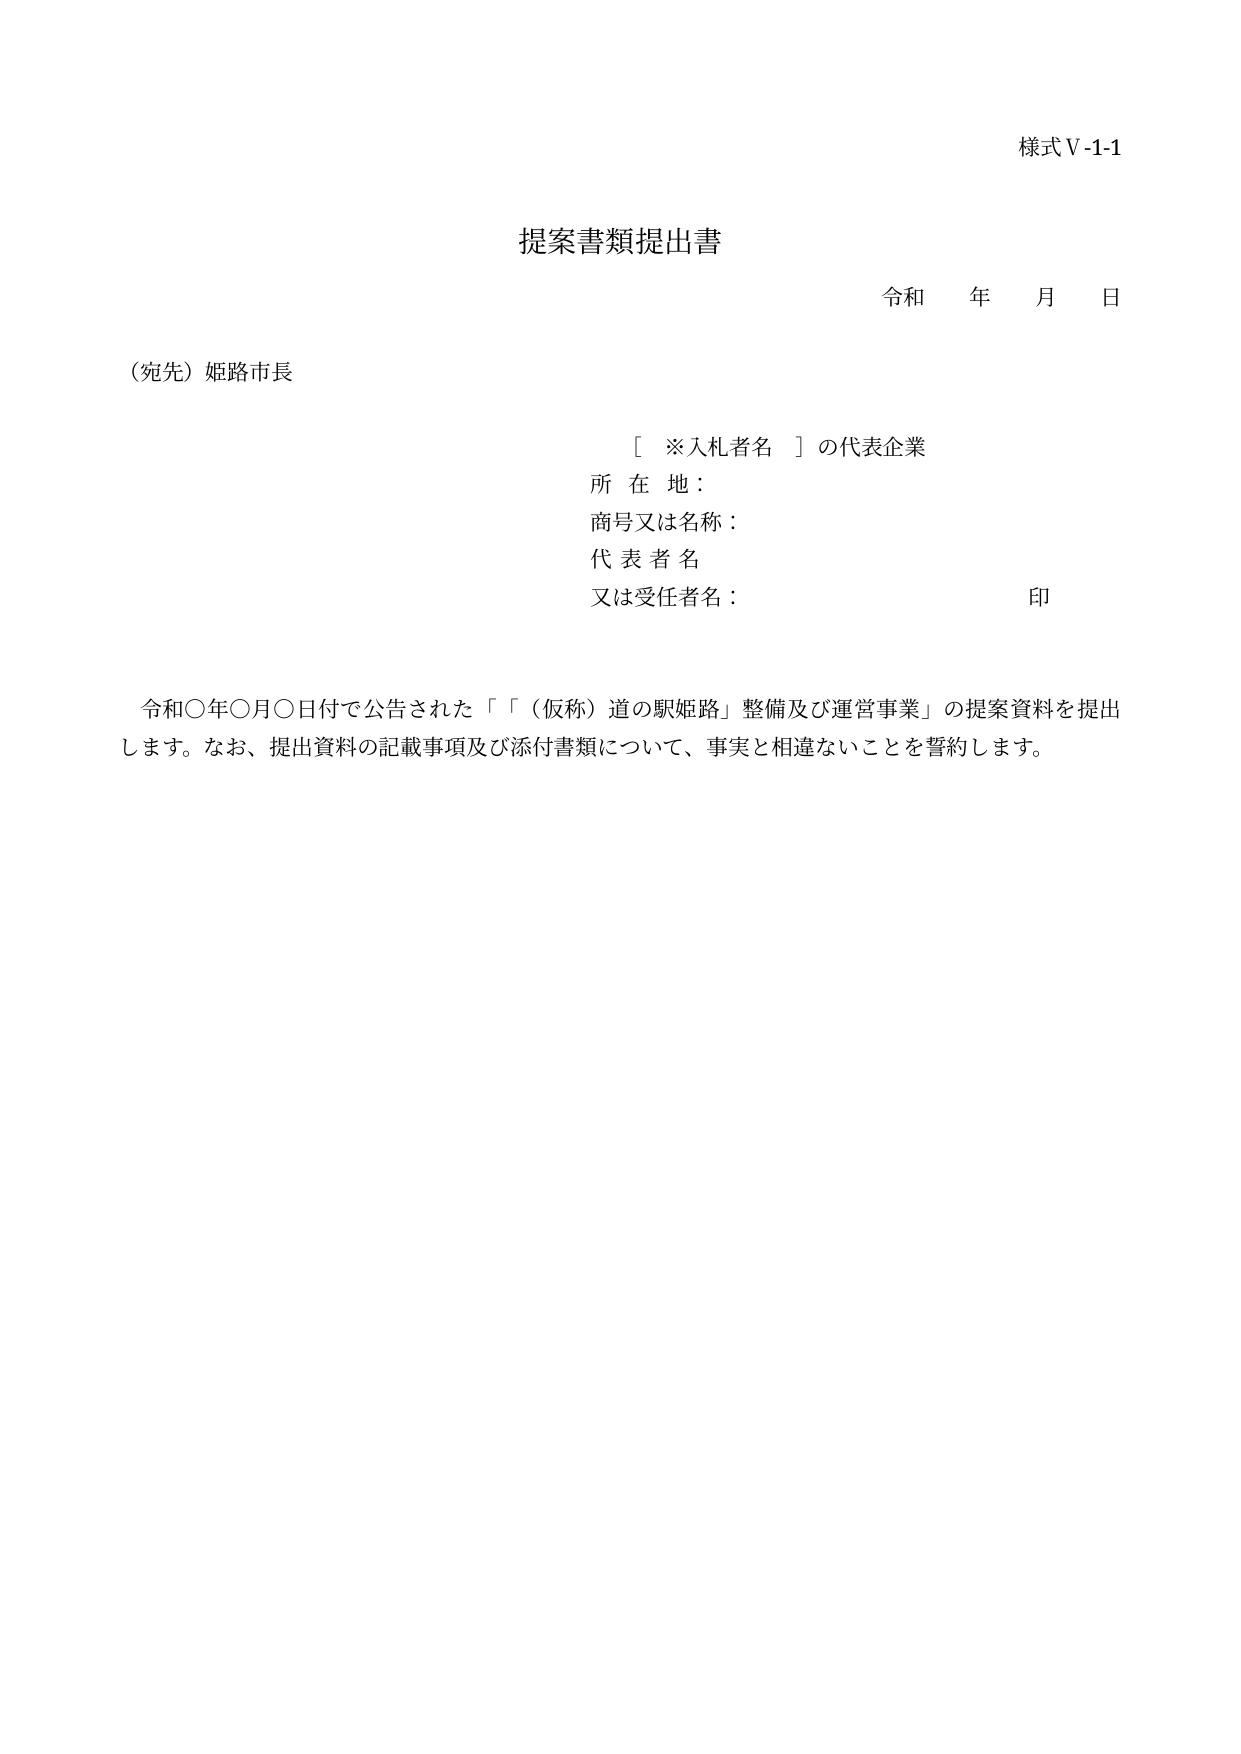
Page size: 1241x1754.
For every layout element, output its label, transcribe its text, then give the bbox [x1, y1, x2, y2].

text 様式Ⅴ-1-1 [118, 127, 1122, 164]
text 提案書類提出書 [118, 202, 1122, 277]
text 所在地： [591, 464, 1122, 502]
text 又は受任者名： 印 [591, 577, 1122, 614]
text 商号又は名称： [591, 502, 1122, 539]
text ［ ※入札者名 ］の代表企業 [620, 427, 1122, 464]
text 令和○年○月○日付で公告された「「（仮称）道の駅姫路」整備及び運営事業」の提案資料を提出します。なお、提出資料の記載事項及び添付書類について、事実と相違ないことを誓約します。 [118, 689, 1122, 764]
text （宛先）姫路市長 [118, 352, 1122, 389]
text 令和 年 月 日 [118, 277, 1122, 314]
text 代表者名 [591, 539, 1122, 577]
